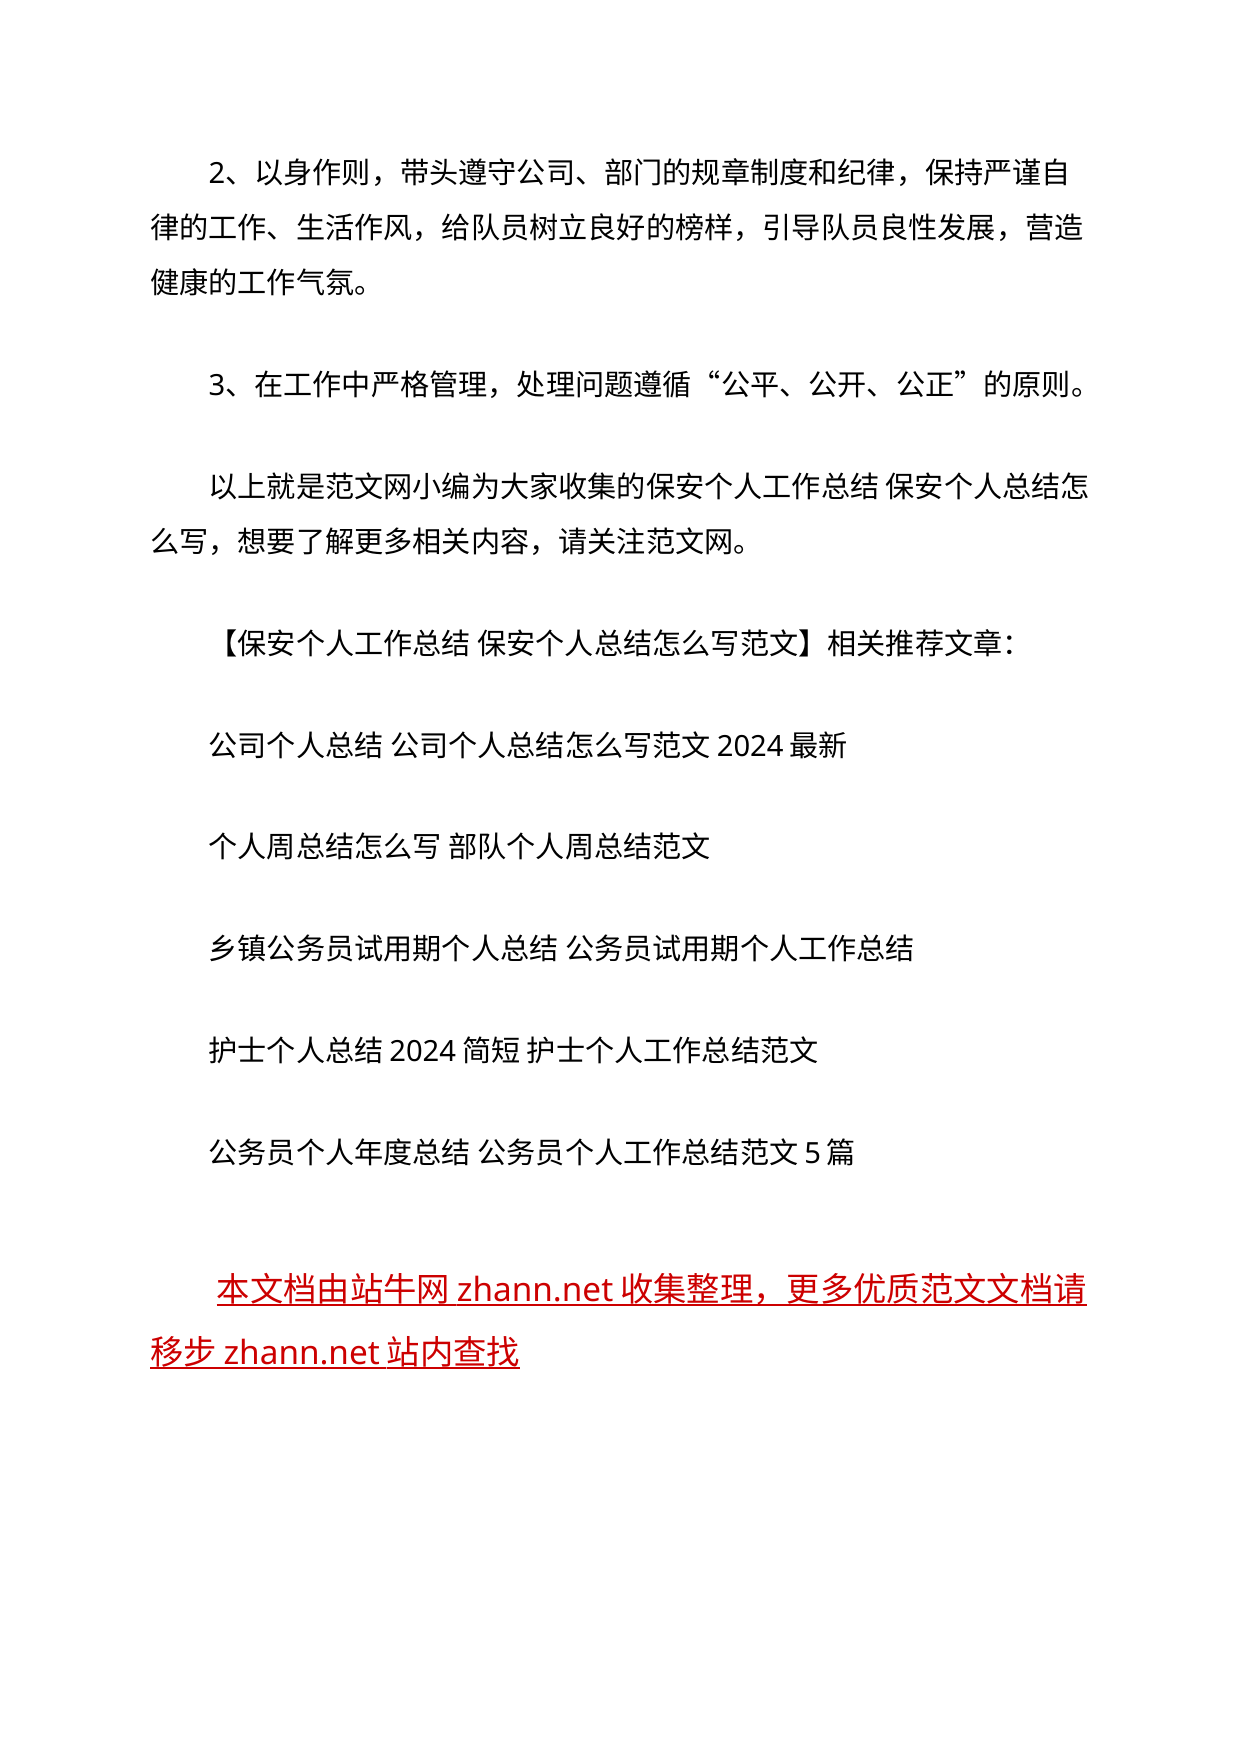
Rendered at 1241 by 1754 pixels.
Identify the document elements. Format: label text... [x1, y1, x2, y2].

text 2、以身作则，带头遵守公司、部门的规章制度和纪律，保持严谨自律的工作、生活作风，给队员树立良好的榜样，引导队员良性发展，营造健康的工作气氛。 [150, 150, 1090, 302]
text 个人周总结怎么写 部队个人周总结范文 [150, 824, 1090, 866]
text 乡镇公务员试用期个人总结 公务员试用期个人工作总结 [150, 926, 1090, 968]
text 本文档由站牛网zhann.net收集整理，更多优质范文文档请移步zhann.net站内查找 [150, 1263, 1090, 1374]
text 公务员个人年度总结 公务员个人工作总结范文5篇 [150, 1129, 1090, 1172]
text 公司个人总结 公司个人总结怎么写范文2024最新 [150, 722, 1090, 764]
text 以上就是范文网小编为大家收集的保安个人工作总结 保安个人总结怎么写，想要了解更多相关内容，请关注范文网。 [150, 464, 1090, 561]
text 护士个人总结2024简短 护士个人工作总结范文 [150, 1028, 1090, 1070]
text 3、在工作中严格管理，处理问题遵循“公平、公开、公正”的原则。 [150, 362, 1090, 404]
text 【保安个人工作总结 保安个人总结怎么写范文】相关推荐文章： [150, 620, 1090, 663]
